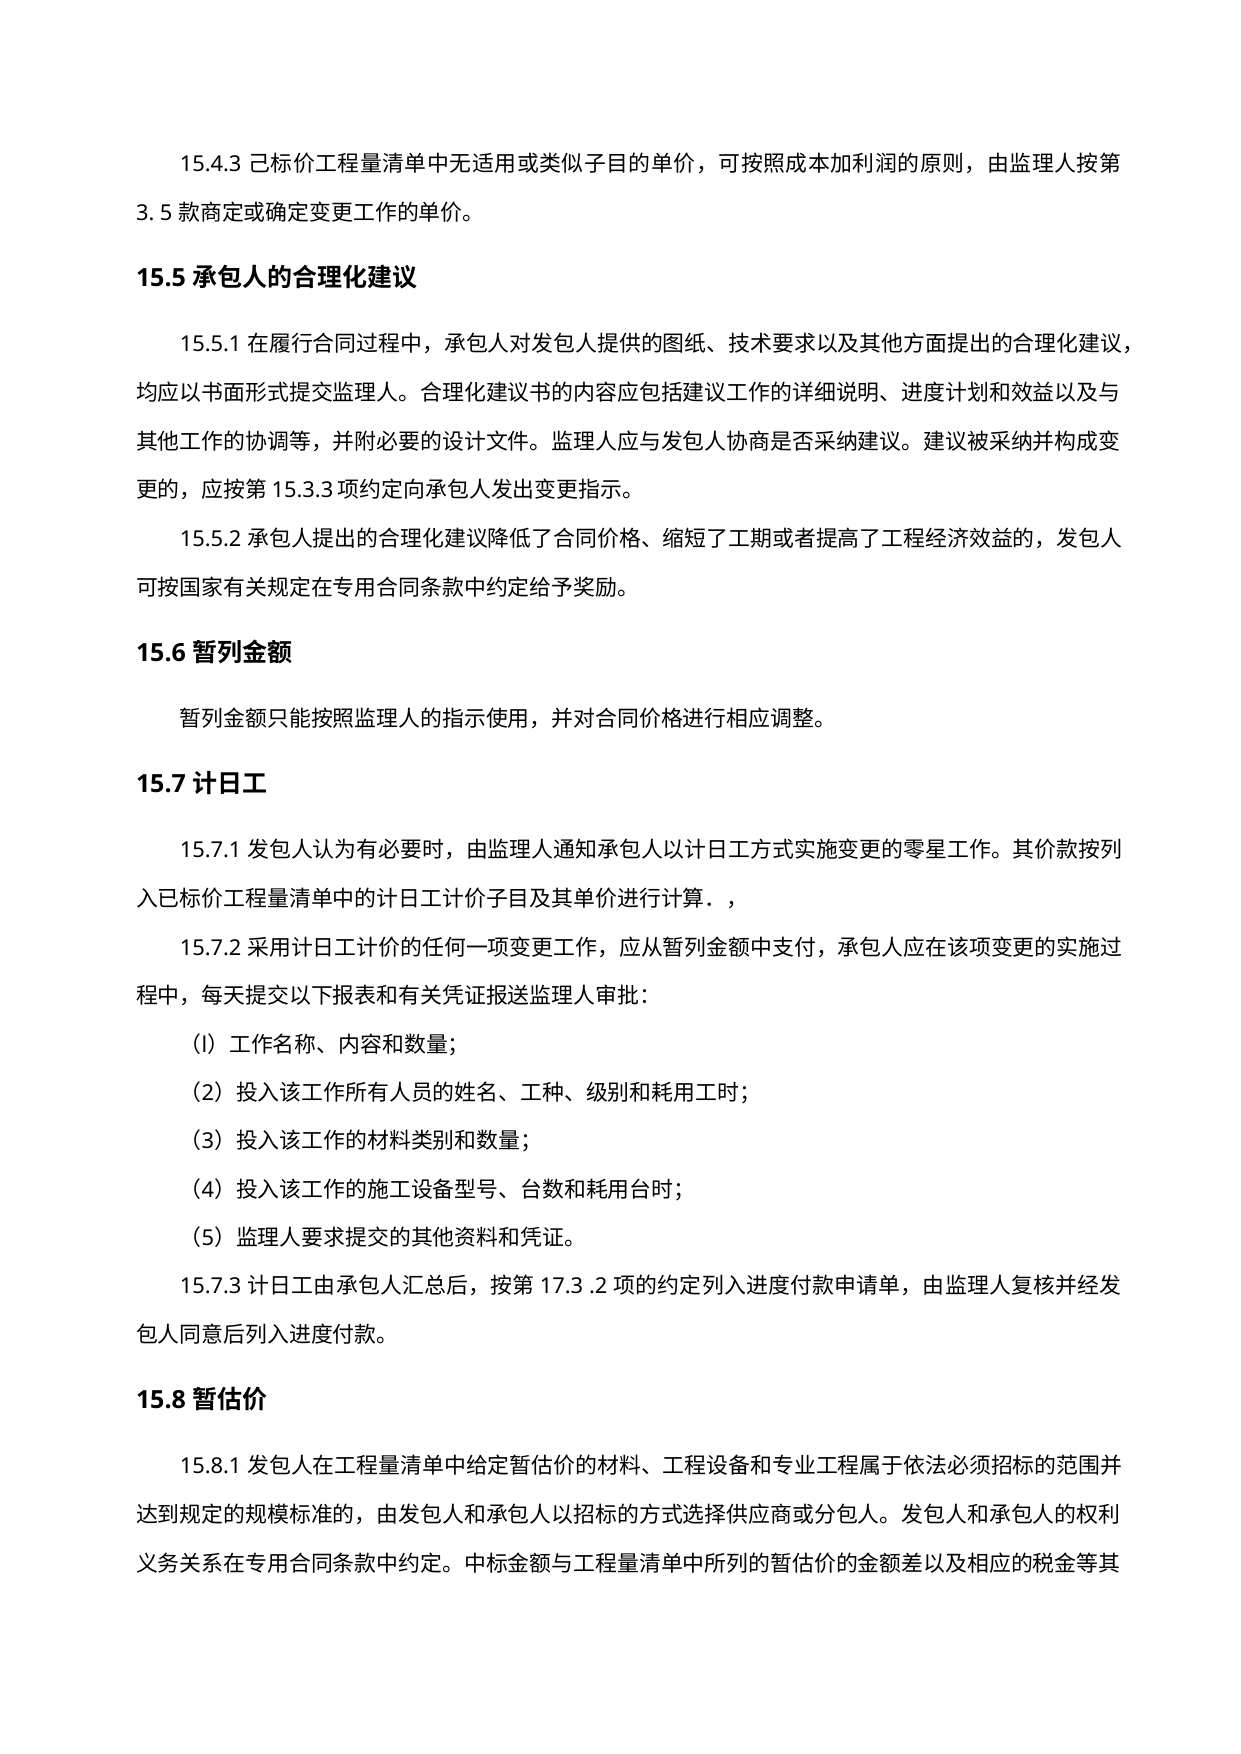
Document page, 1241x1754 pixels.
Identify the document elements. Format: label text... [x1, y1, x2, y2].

text （5）监理人要求提交的其他资料和凭证。 [136, 1220, 1122, 1252]
subtitle 15.6 暂列金额 [136, 618, 1122, 683]
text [136, 1448, 1122, 1578]
subtitle 15.5 承包人的合理化建议 [136, 243, 1122, 308]
text 15.7.1 发包人认为有必要时，由监理人通知承包人以计日工方式实施变更的零星工作。其价款按列入已标价工程量清单中的计日工计价子目及其单价进行计算．， [136, 832, 1122, 913]
text 暂列金额只能按照监理人的指示使用，并对合同价格进行相应调整。 [136, 701, 1122, 733]
subtitle 15.7 计日工 [136, 749, 1122, 814]
text （l）工作名称、内容和数量； [136, 1026, 1122, 1059]
text 15.4.3 己标价工程量清单中无适用或类似子目的单价，可按照成本加利润的原则，由监理人按第3. 5 款商定或确定变更工作的单价。 [136, 146, 1122, 227]
text 15.5.1 在履行合同过程中，承包人对发包人提供的图纸、技术要求以及其他方面提出的合理化建议，均应以书面形式提交监理人。合理化建议书的内容应包括建议工作的详细说明、进度计划和效益以及与其他工作的协调等，并附必要的设计文件。监理人应与发包人协商是否采纳建议。建议被采纳并构成变更的，应按第15.3.3项约定向承包人发出变更指示。 [136, 326, 1122, 505]
text （3）投入该工作的材料类别和数量； [136, 1123, 1122, 1156]
subtitle 15.8 暂估价 [136, 1365, 1122, 1430]
text 15.7.3 计日工由承包人汇总后，按第17.3 .2 项的约定列入进度付款申请单，由监理人复核并经发包人同意后列入进度付款。 [136, 1268, 1122, 1349]
text （4）投入该工作的施工设备型号、台数和耗用台时； [136, 1171, 1122, 1204]
text （2）投入该工作所有人员的姓名、工种、级别和耗用工时； [136, 1075, 1122, 1107]
text 15.7.2 采用计日工计价的任何一项变更工作，应从暂列金额中支付，承包人应在该项变更的实施过程中，每天提交以下报表和有关凭证报送监理人审批： [136, 929, 1122, 1011]
text 15.5.2 承包人提出的合理化建议降低了合同价格、缩短了工期或者提高了工程经济效益的，发包人可按国家有关规定在专用合同条款中约定给予奖励。 [136, 521, 1122, 602]
